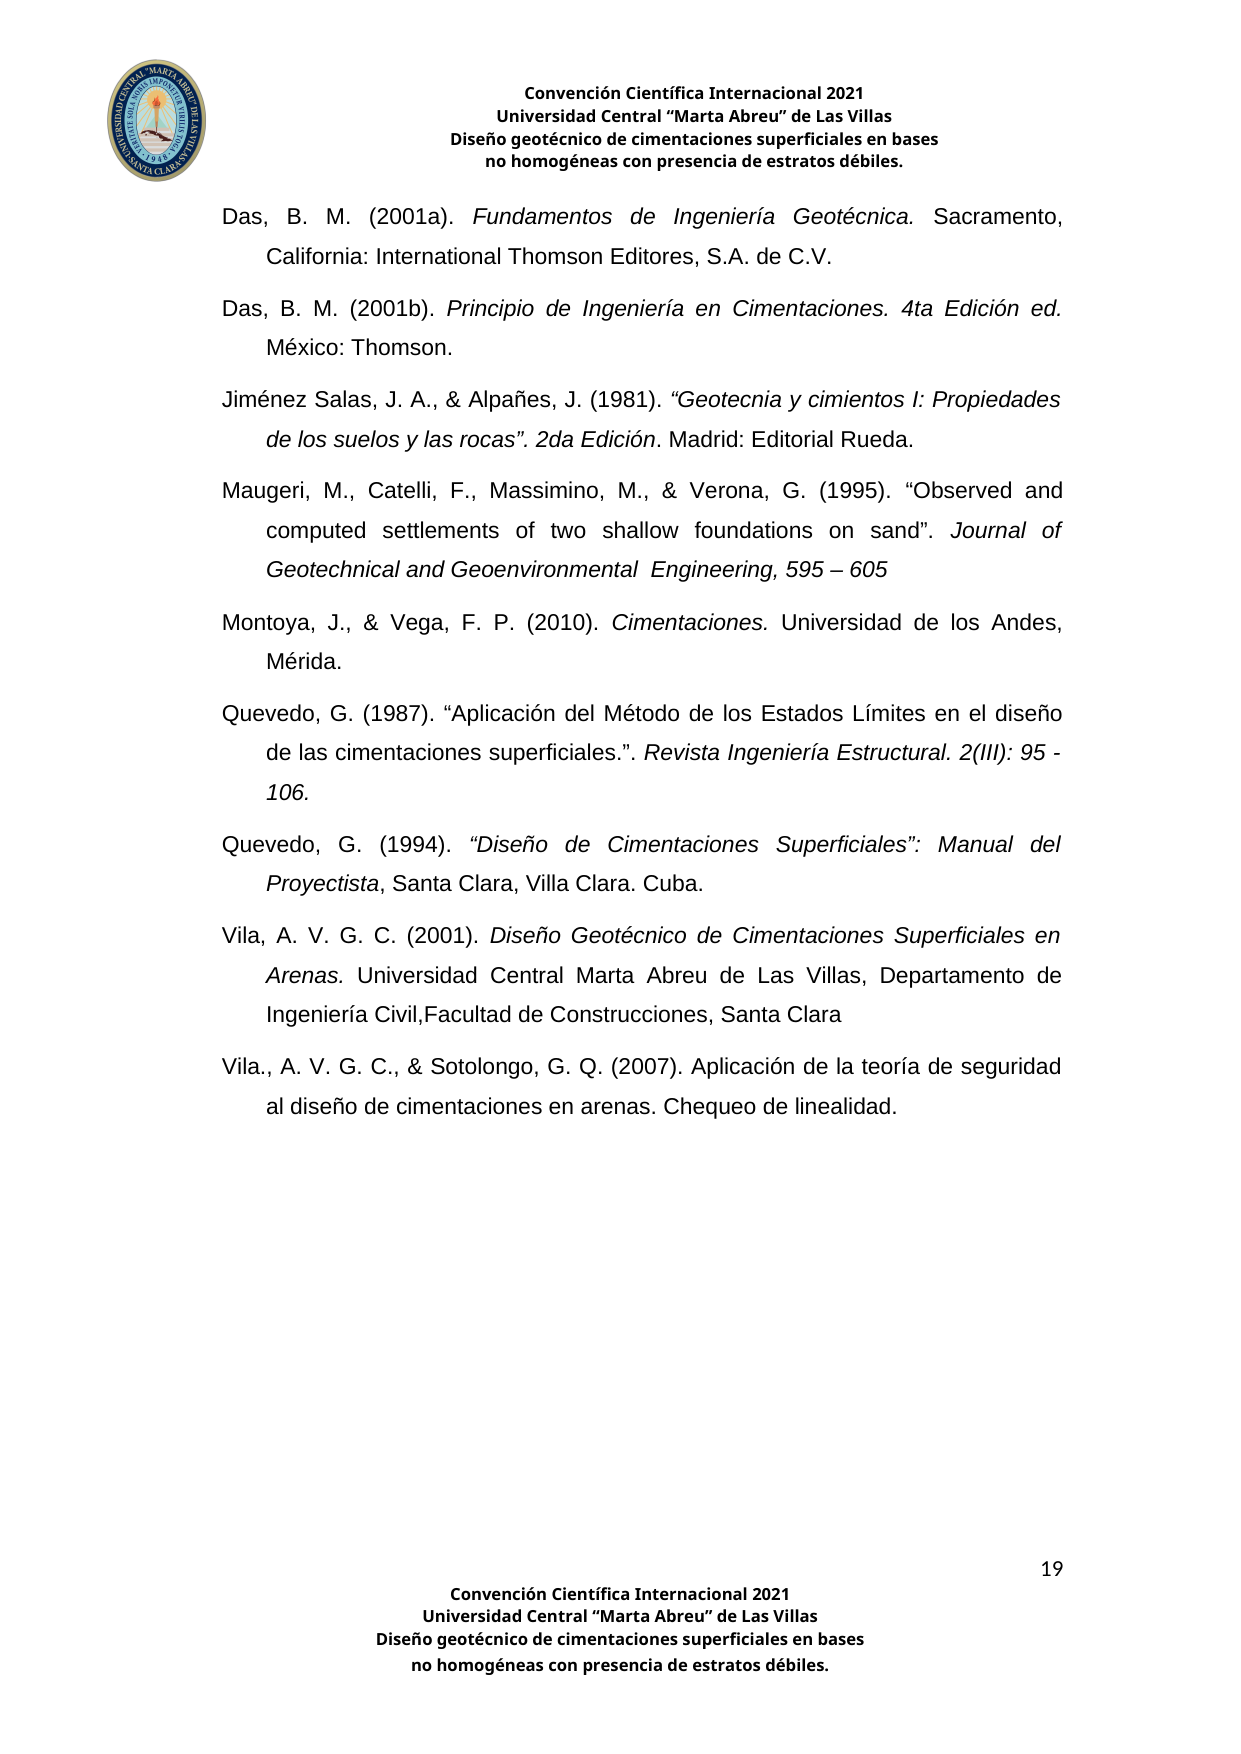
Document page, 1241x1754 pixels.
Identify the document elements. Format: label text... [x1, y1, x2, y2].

picture [106, 59, 207, 183]
text Das, B. M. (2001b). Principio de Ingeniería en Cimentaciones. 4ta Edición ed. México: Thomson. [222, 294, 1063, 360]
text Vila, A. V. G. C. (2001). Diseño Geotécnico de Cimentaciones Superficiales en Arenas. Universidad Central Marta Abreu de Las Villas, Departamento de Ingeniería Civil,Facultad de Construcciones, Santa Clara [222, 922, 1063, 1028]
text Quevedo, G. (1994). “Diseño de Cimentaciones Superficiales”: Manual del Proyectista, Santa Clara, Villa Clara. Cuba. [222, 831, 1063, 897]
text Vila., A. V. G. C., & Sotolongo, G. Q. (2007). Aplicación de la teoría de seguridad al diseño de cimentaciones en arenas. Chequeo de linealidad. [222, 1053, 1063, 1119]
text Quevedo, G. (1987). “Aplicación del Método de los Estados Límites en el diseño de las cimentaciones superficiales.”. Revista Ingeniería Estructural. 2(III): 95 -106. [222, 700, 1063, 805]
text Maugeri, M., Catelli, F., Massimino, M., & Verona, G. (1995). “Observed and computed settlements of two shallow foundations on sand”. Journal of Geotechnical and Geoenvironmental Engineering, 595 – 605 [222, 477, 1063, 583]
text Montoya, J., & Vega, F. P. (2010). Cimentaciones. Universidad de los Andes, Mérida. [222, 608, 1063, 674]
text Das, B. M. (2001a). Fundamentos de Ingeniería Geotécnica. Sacramento, California: International Thomson Editores, S.A. de C.V. [222, 203, 1063, 269]
text Jiménez Salas, J. A., & Alpañes, J. (1981). “Geotecnia y cimientos I: Propiedades de los suelos y las rocas”. 2da Edición. Madrid: Editorial Rueda. [222, 386, 1063, 452]
